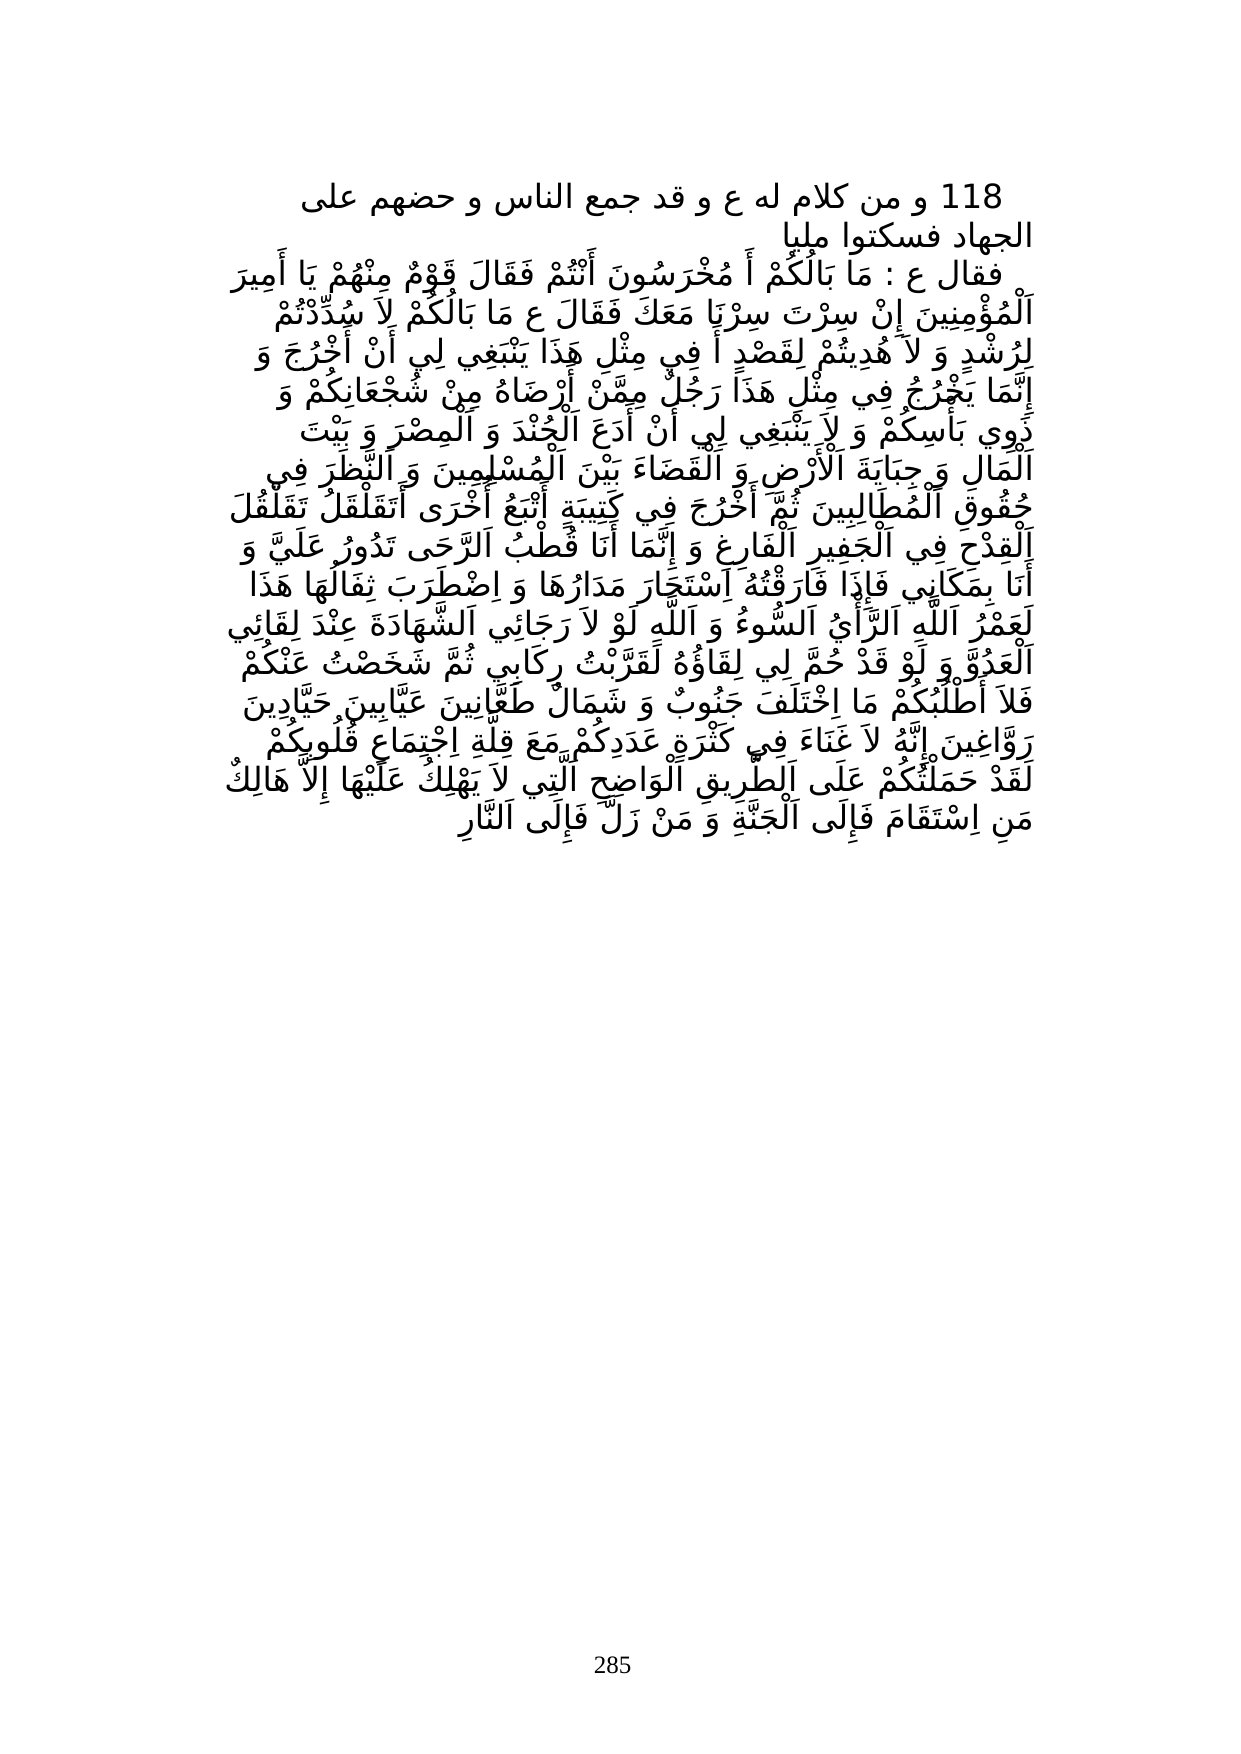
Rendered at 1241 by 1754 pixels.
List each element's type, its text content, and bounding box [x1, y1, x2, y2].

text فقال ع : مَا بَالُكُمْ أَ مُخْرَسُونَ أَنْتُمْ فَقَالَ قَوْمٌ مِنْهُمْ يَا أَمِيرَ اَلْمُؤْمِنِينَ إِنْ سِرْتَ سِرْنَا مَعَكَ فَقَالَ ع مَا بَالُكُمْ لاَ سُدِّدْتُمْ لِرُشْدٍ وَ لاَ هُدِيتُمْ لِقَصْدٍ أَ فِي مِثْلِ هَذَا يَنْبَغِي لِي أَنْ أَخْرُجَ وَ إِنَّمَا يَخْرُجُ فِي مِثْلِ هَذَا رَجُلٌ مِمَّنْ أَرْضَاهُ مِنْ شُجْعَانِكُمْ وَ ذَوِي بَأْسِكُمْ وَ لاَ يَنْبَغِي لِي أَنْ أَدَعَ اَلْجُنْدَ وَ اَلْمِصْرَ وَ بَيْتَ اَلْمَالِ وَ جِبَايَةَ اَلْأَرْضِ وَ اَلْقَضَاءَ بَيْنَ اَلْمُسْلِمِينَ وَ اَلنَّظَرَ فِي حُقُوقِ اَلْمُطَالِبِينَ ثُمَّ أَخْرُجَ فِي كَتِيبَةٍ أَتْبَعُ أُخْرَى أَتَقَلْقَلُ تَقَلْقُلَ اَلْقِدْحِ فِي اَلْجَفِيرِ اَلْفَارِغِ وَ إِنَّمَا أَنَا قُطْبُ اَلرَّحَى تَدُورُ عَلَيَّ وَ أَنَا بِمَكَانِي فَإِذَا فَارَقْتُهُ اِسْتَحَارَ مَدَارُهَا وَ اِضْطَرَبَ ثِفَالُهَا هَذَا لَعَمْرُ اَللَّهِ اَلرَّأْيُ اَلسُّوءُ وَ اَللَّهِ لَوْ لاَ رَجَائِي اَلشَّهَادَةَ عِنْدَ لِقَائِي اَلْعَدُوَّ وَ لَوْ قَدْ حُمَّ لِي لِقَاؤُهُ لَقَرَّبْتُ رِكَابِي ثُمَّ شَخَصْتُ عَنْكُمْ فَلاَ أَطْلُبُكُمْ مَا اِخْتَلَفَ جَنُوبٌ وَ شَمَالٌ طَعَّانِينَ عَيَّابِينَ حَيَّادِينَ رَوَّاغِينَ إِنَّهُ لاَ غَنَاءَ فِي كَثْرَةِ عَدَدِكُمْ مَعَ قِلَّةِ اِجْتِمَاعِ قُلُوبِكُمْ لَقَدْ حَمَلْتُكُمْ عَلَى اَلطَّرِيقِ اَلْوَاضِحِ اَلَّتِي لاَ يَهْلِكُ عَلَيْهَا إِلاَّ هَالِكٌ مَنِ اِسْتَقَامَ فَإِلَى اَلْجَنَّةِ وَ مَنْ زَلَّ فَإِلَى اَلنَّارِ [222, 255, 1033, 838]
text 118 و من كلام له ع و قد جمع الناس و حضهم على الجهاد فسكتوا مليا [222, 177, 1033, 255]
